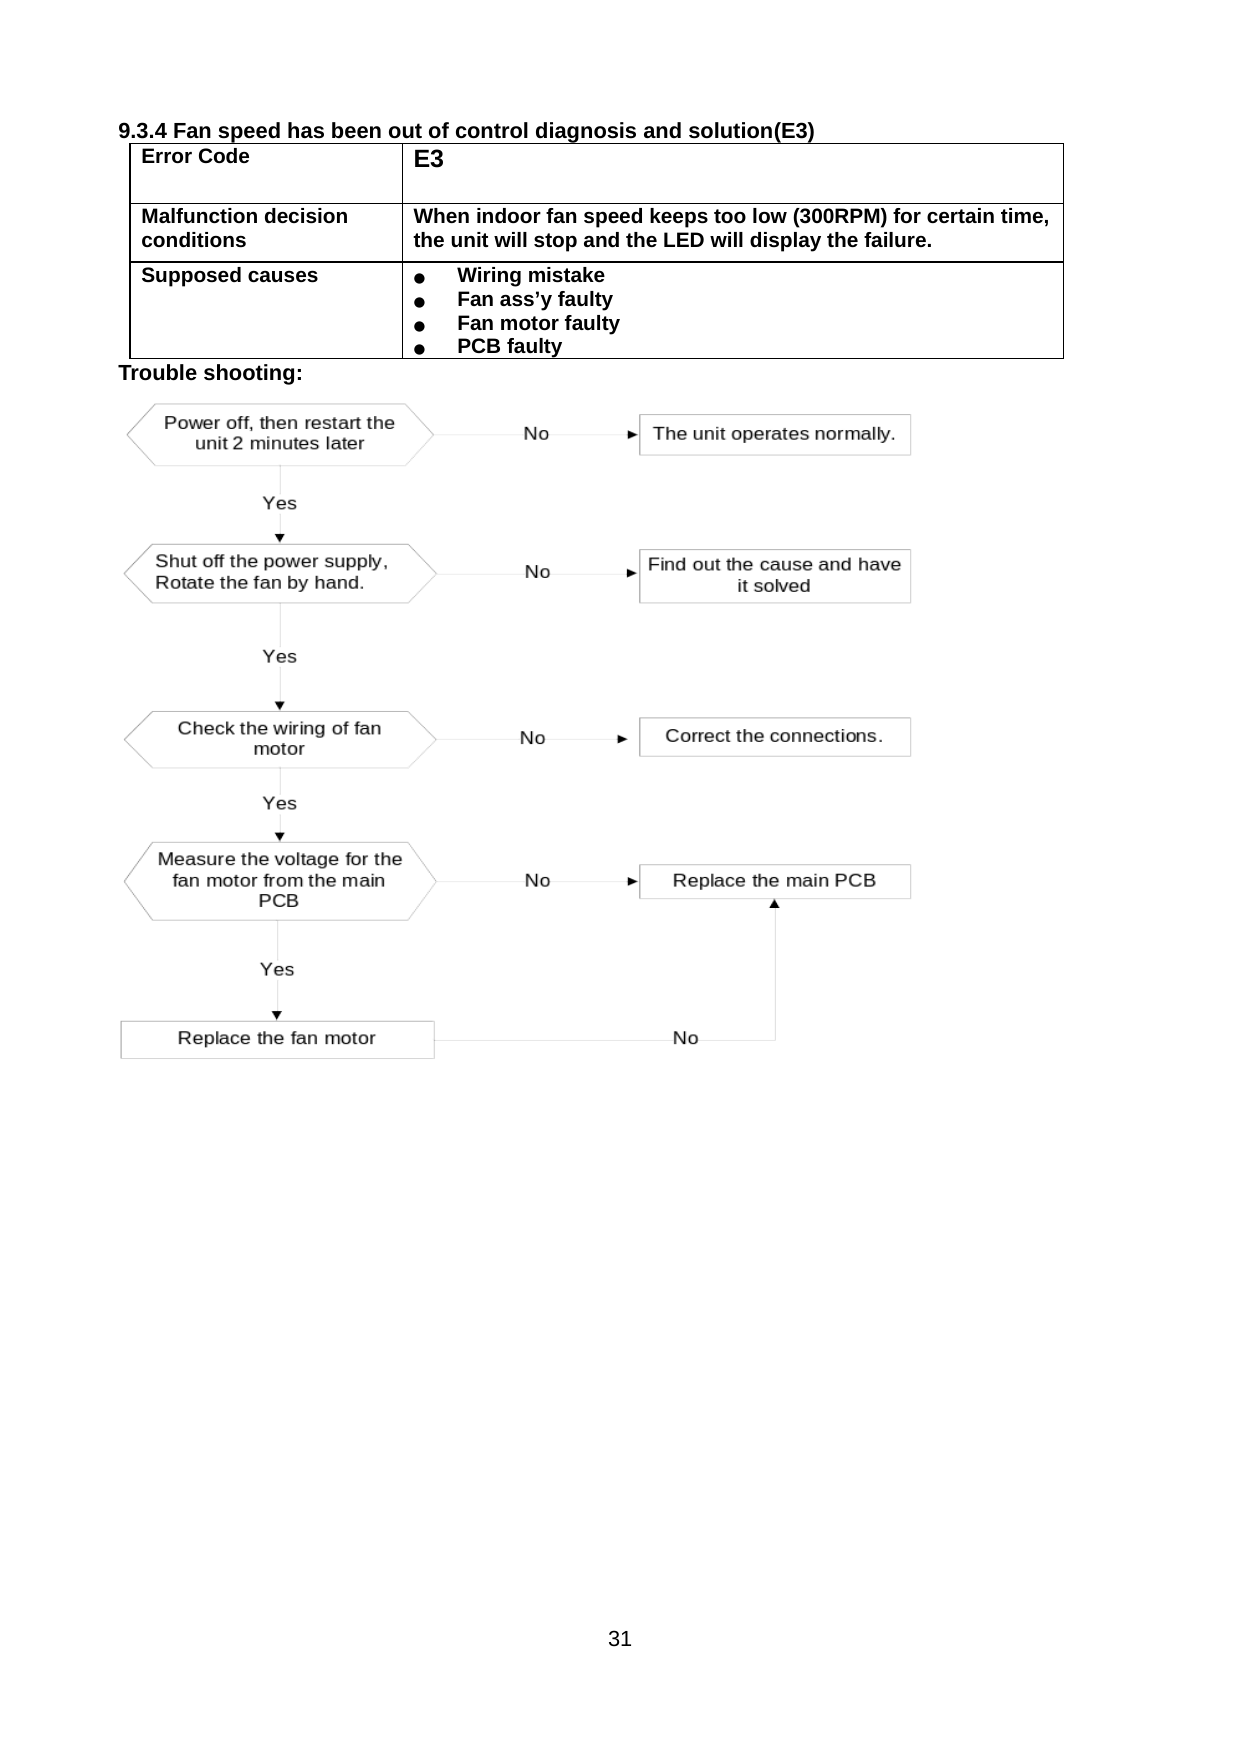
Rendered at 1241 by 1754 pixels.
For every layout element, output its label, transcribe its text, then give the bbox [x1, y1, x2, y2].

text Trouble shooting: [118, 359, 1122, 384]
text 9.3.4 Fan speed has been out of control diagnosis and solution(E3) [118, 118, 1122, 143]
table_cell Wiring mistake Fan ass’y faulty Fan motor faulty PCB faulty [403, 263, 1063, 358]
table_cell Malfunction decision conditions [131, 204, 402, 261]
table_header E3 [403, 144, 1063, 202]
table_header Error Code [131, 144, 402, 202]
table_cell When indoor fan speed keeps too low (300RPM) for certain time, the unit will stop and the LED will display the failure. [403, 204, 1063, 261]
table_cell Supposed causes [131, 263, 402, 358]
